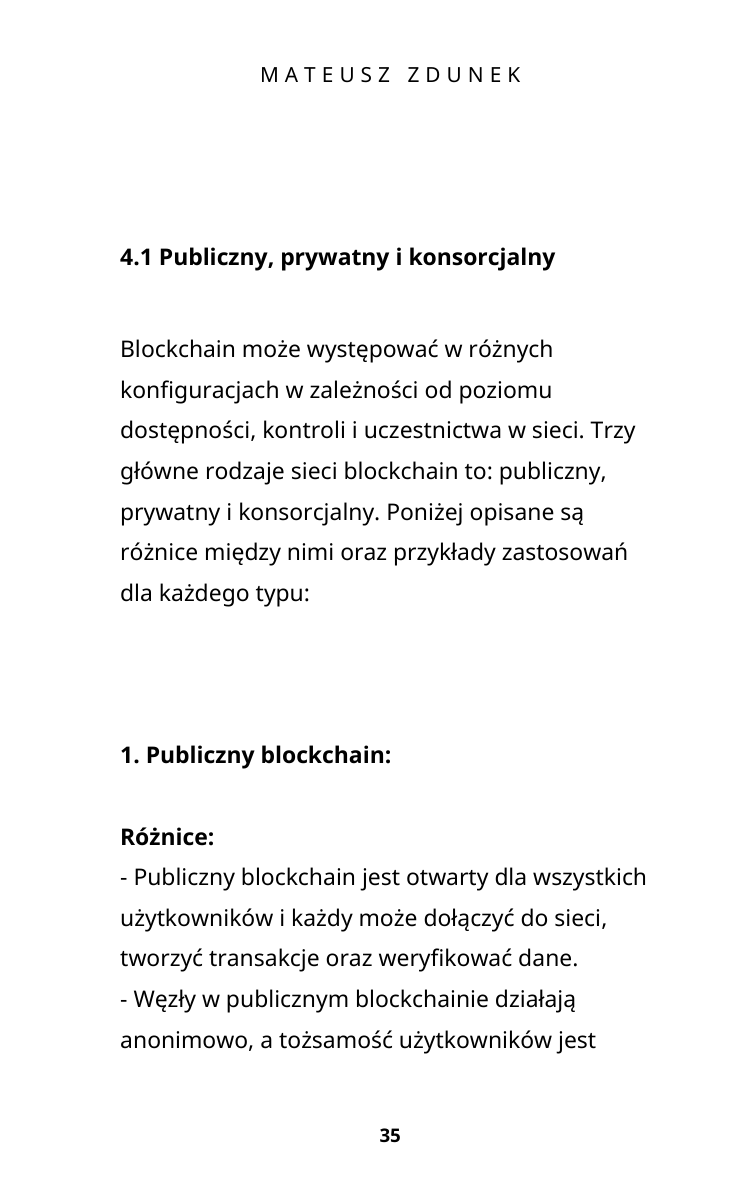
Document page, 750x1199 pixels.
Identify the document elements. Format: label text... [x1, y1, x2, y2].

subtitle 4.1 Publiczny, prywatny i konsorcjalny [120, 241, 660, 273]
text - Publiczny blockchain jest otwarty dla wszystkich użytkowników i każdy może dołączyć do sieci, tworzyć transakcje oraz weryfikować dane. [120, 861, 660, 974]
text 1. Publiczny blockchain: [120, 739, 660, 771]
text Różnice: [120, 821, 660, 852]
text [120, 983, 660, 1055]
text Blockchain może występować w różnych konfiguracjach w zależności od poziomu dostępności, kontroli i uczestnictwa w sieci. Trzy główne rodzaje sieci blockchain to: publiczny, prywatny i konsorcjalny. Poniżej opisane są różnice między nimi oraz przykłady zastosowań dla każdego typu: [120, 333, 660, 608]
